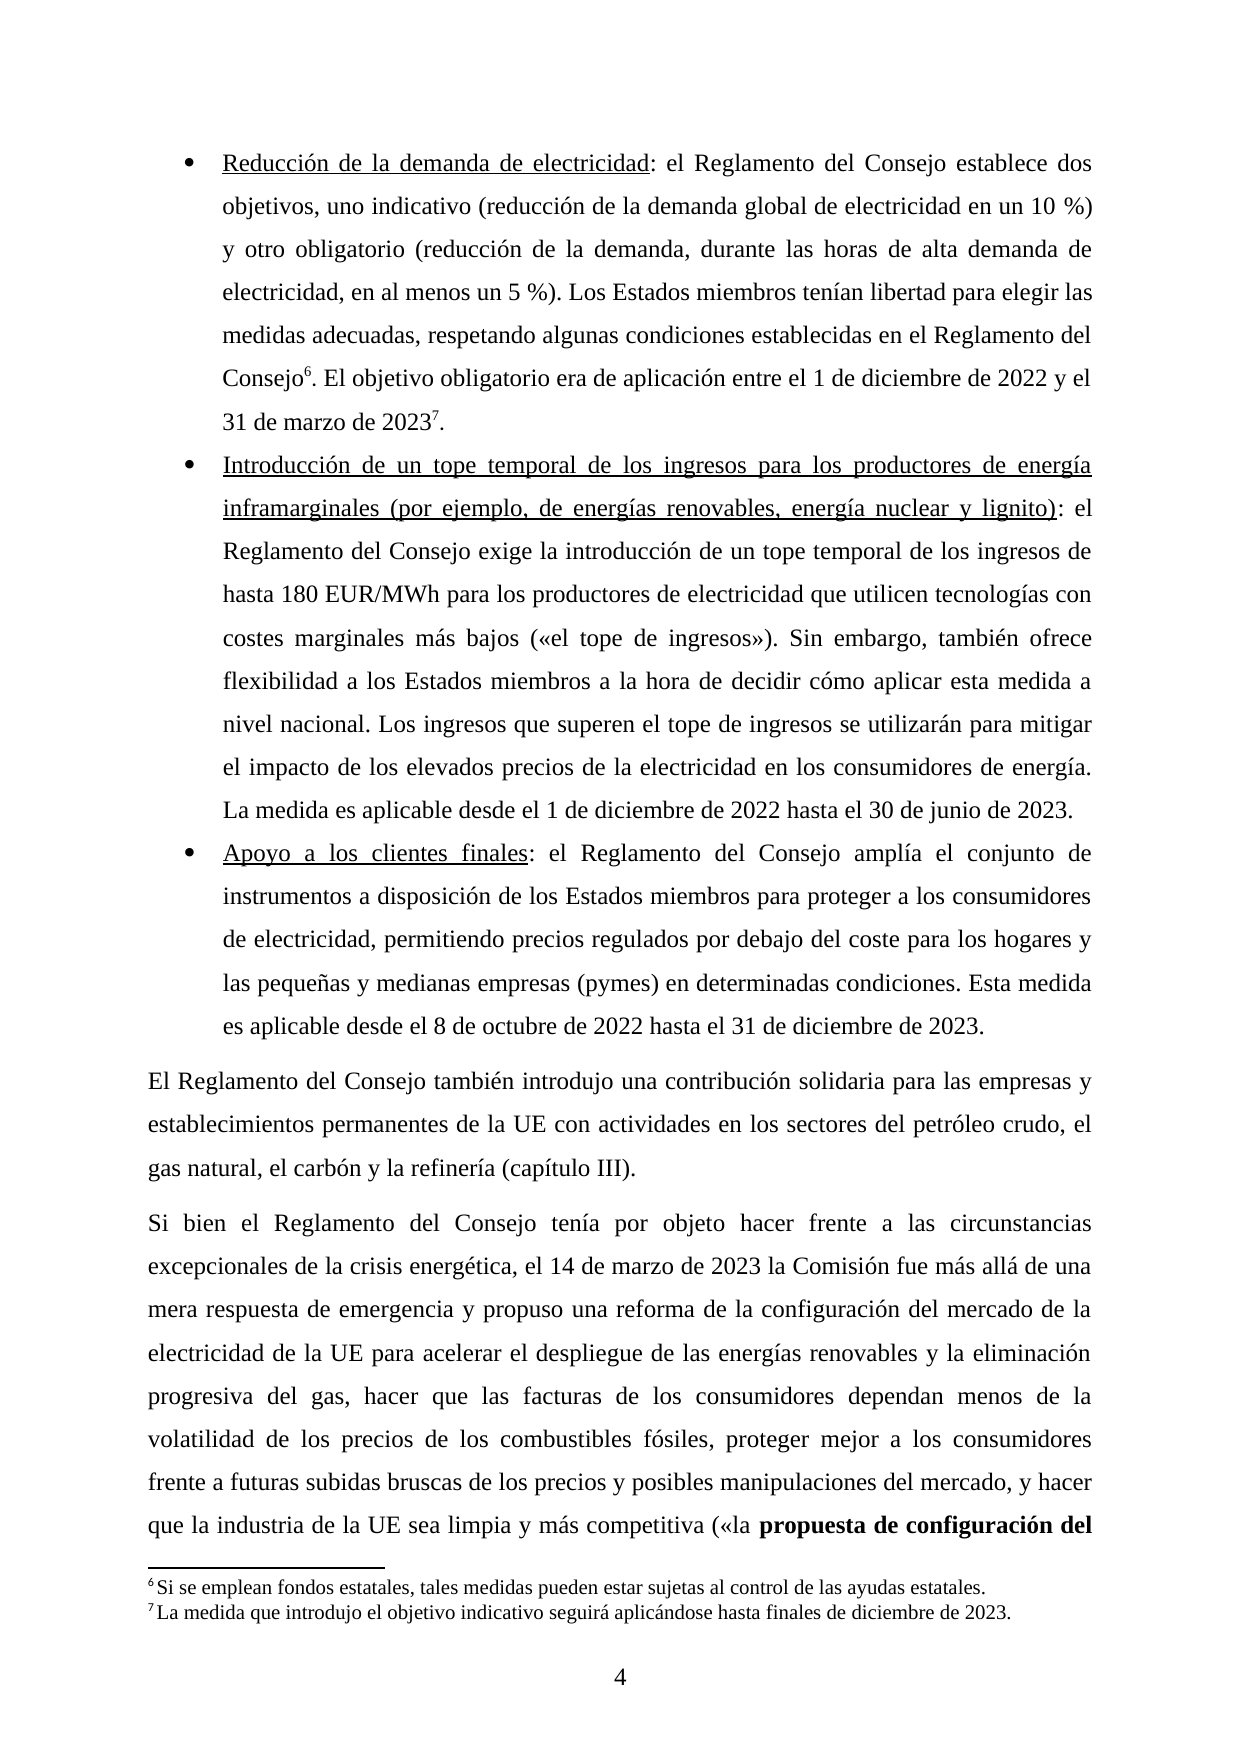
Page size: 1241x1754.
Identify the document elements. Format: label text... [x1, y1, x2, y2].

list Apoyo a los clientes finales: el Reglamento del Consejo amplía el conjunto de instrumentos a disposición de los Estados miembros para proteger a los consumidores de electricidad, permitiendo precios regulados por debajo del coste para los hogares y las pequeñas y medianas empresas (pymes) en determinadas condiciones. Esta medida es aplicable desde el 8 de octubre de 2022 hasta el 31 de diciembre de 2023. [185, 838, 1093, 1039]
text El Reglamento del Consejo también introdujo una contribución solidaria para las empresas y establecimientos permanentes de la UE con actividades en los sectores del petróleo crudo, el gas natural, el carbón y la refinería (capítulo III). [148, 1066, 1093, 1181]
list Reducción de la demanda de electricidad: el Reglamento del Consejo establece dos objetivos, uno indicativo (reducción de la demanda global de electricidad en un 10 %) y otro obligatorio (reducción de la demanda, durante las horas de alta demanda de electricidad, en al menos un 5 %). Los Estados miembros tenían libertad para elegir las medidas adecuadas, respetando algunas condiciones establecidas en el Reglamento del Consejo. El objetivo obligatorio era de aplicación entre el 1 de diciembre de 2022 y el 31 de marzo de 2023. [185, 148, 1093, 436]
list Introducción de un tope temporal de los ingresos para los productores de energía inframarginales (por ejemplo, de energías renovables, energía nuclear y lignito): el Reglamento del Consejo exige la introducción de un tope temporal de los ingresos de hasta 180 EUR/MWh para los productores de electricidad que utilicen tecnologías con costes marginales más bajos («el tope de ingresos»). Sin embargo, también ofrece flexibilidad a los Estados miembros a la hora de decidir cómo aplicar esta medida a nivel nacional. Los ingresos que superen el tope de ingresos se utilizarán para mitigar el impacto de los elevados precios de la electricidad en los consumidores de energía. La medida es aplicable desde el 1 de diciembre de 2022 hasta el 30 de junio de 2023. [185, 450, 1093, 824]
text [148, 1208, 1093, 1539]
